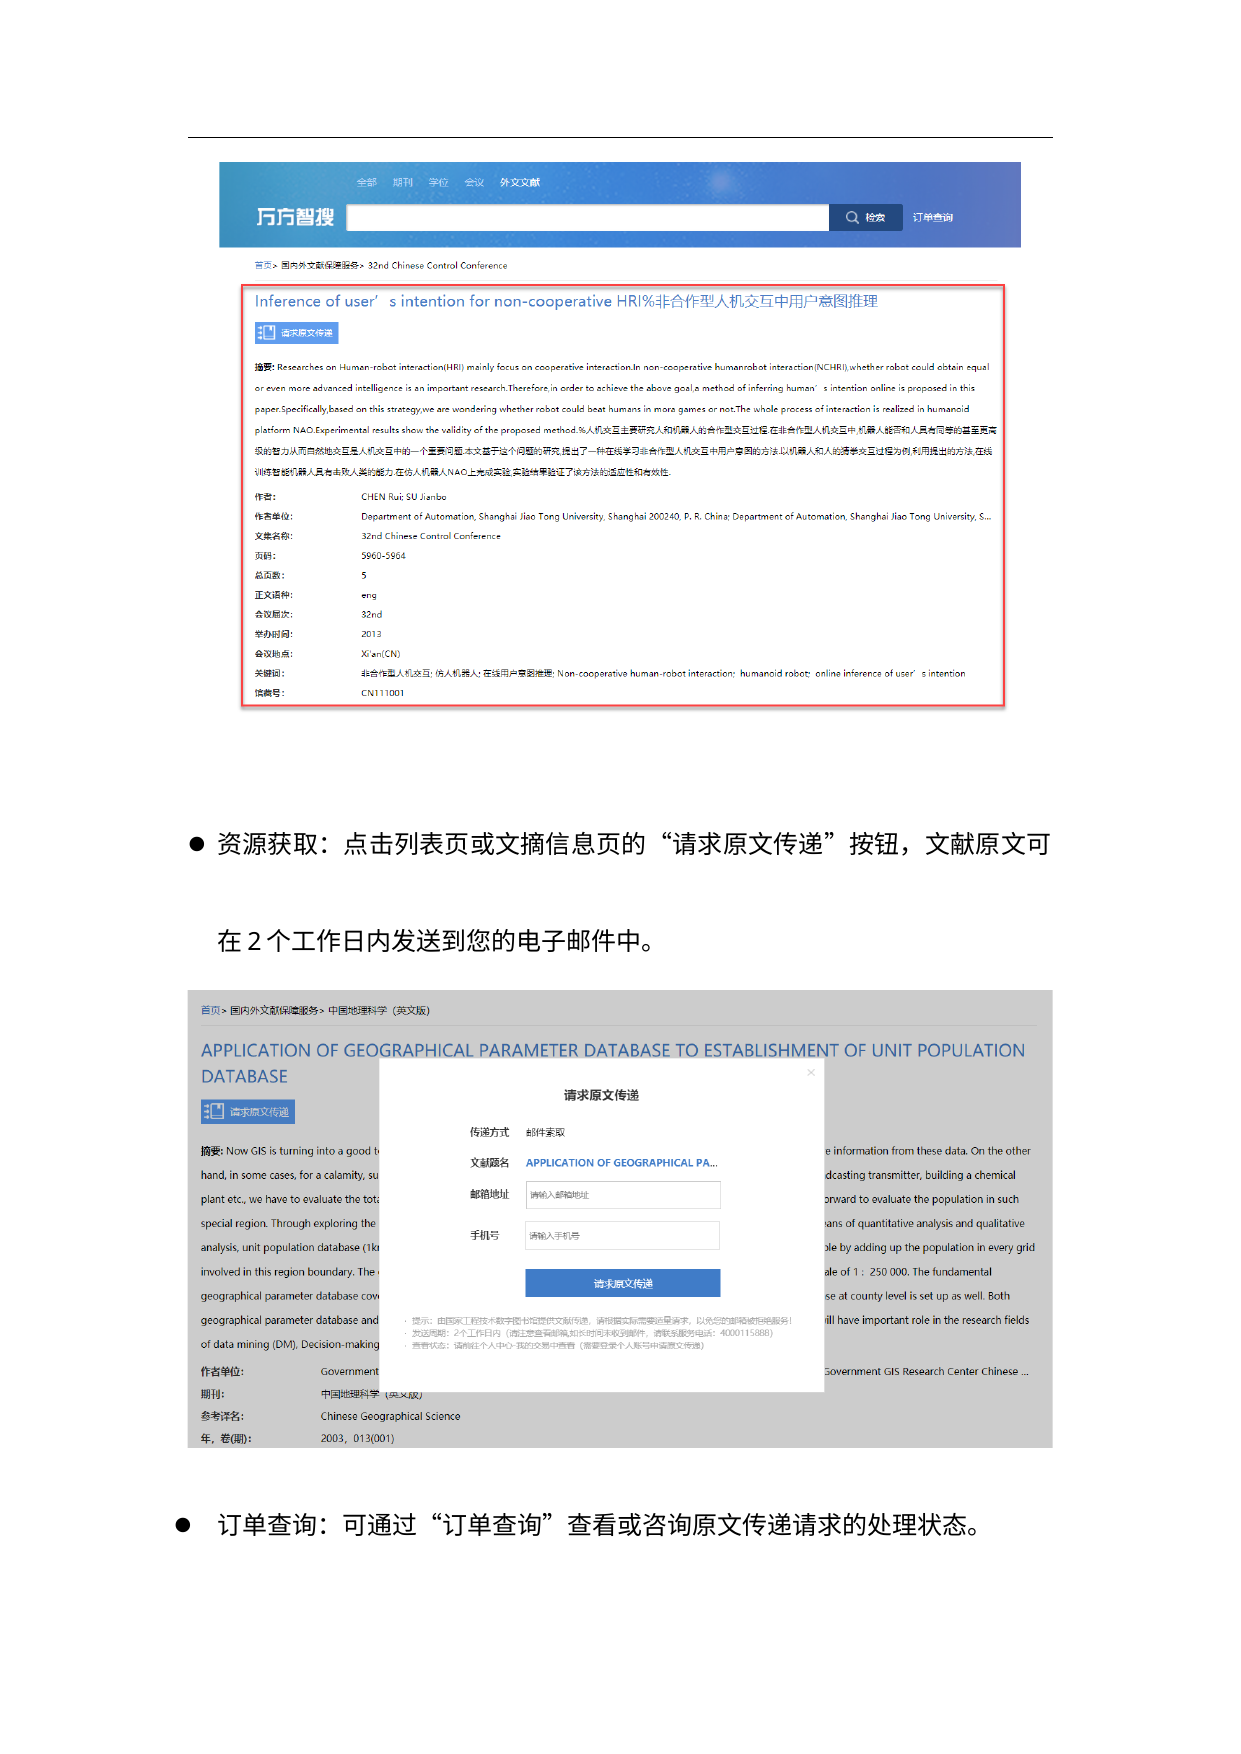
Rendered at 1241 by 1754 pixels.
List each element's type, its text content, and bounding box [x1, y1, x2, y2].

list 订单查询：可通过“订单查询”查看或咨询原文传递请求的处理状态。 [173, 1491, 1053, 1556]
list 资源获取：点击列表页或文摘信息页的“请求原文传递”按钮，文献原文可在2个工作日内发送到您的电子邮件中。 [187, 810, 1053, 972]
picture [187, 990, 1053, 1448]
picture [219, 162, 1021, 714]
